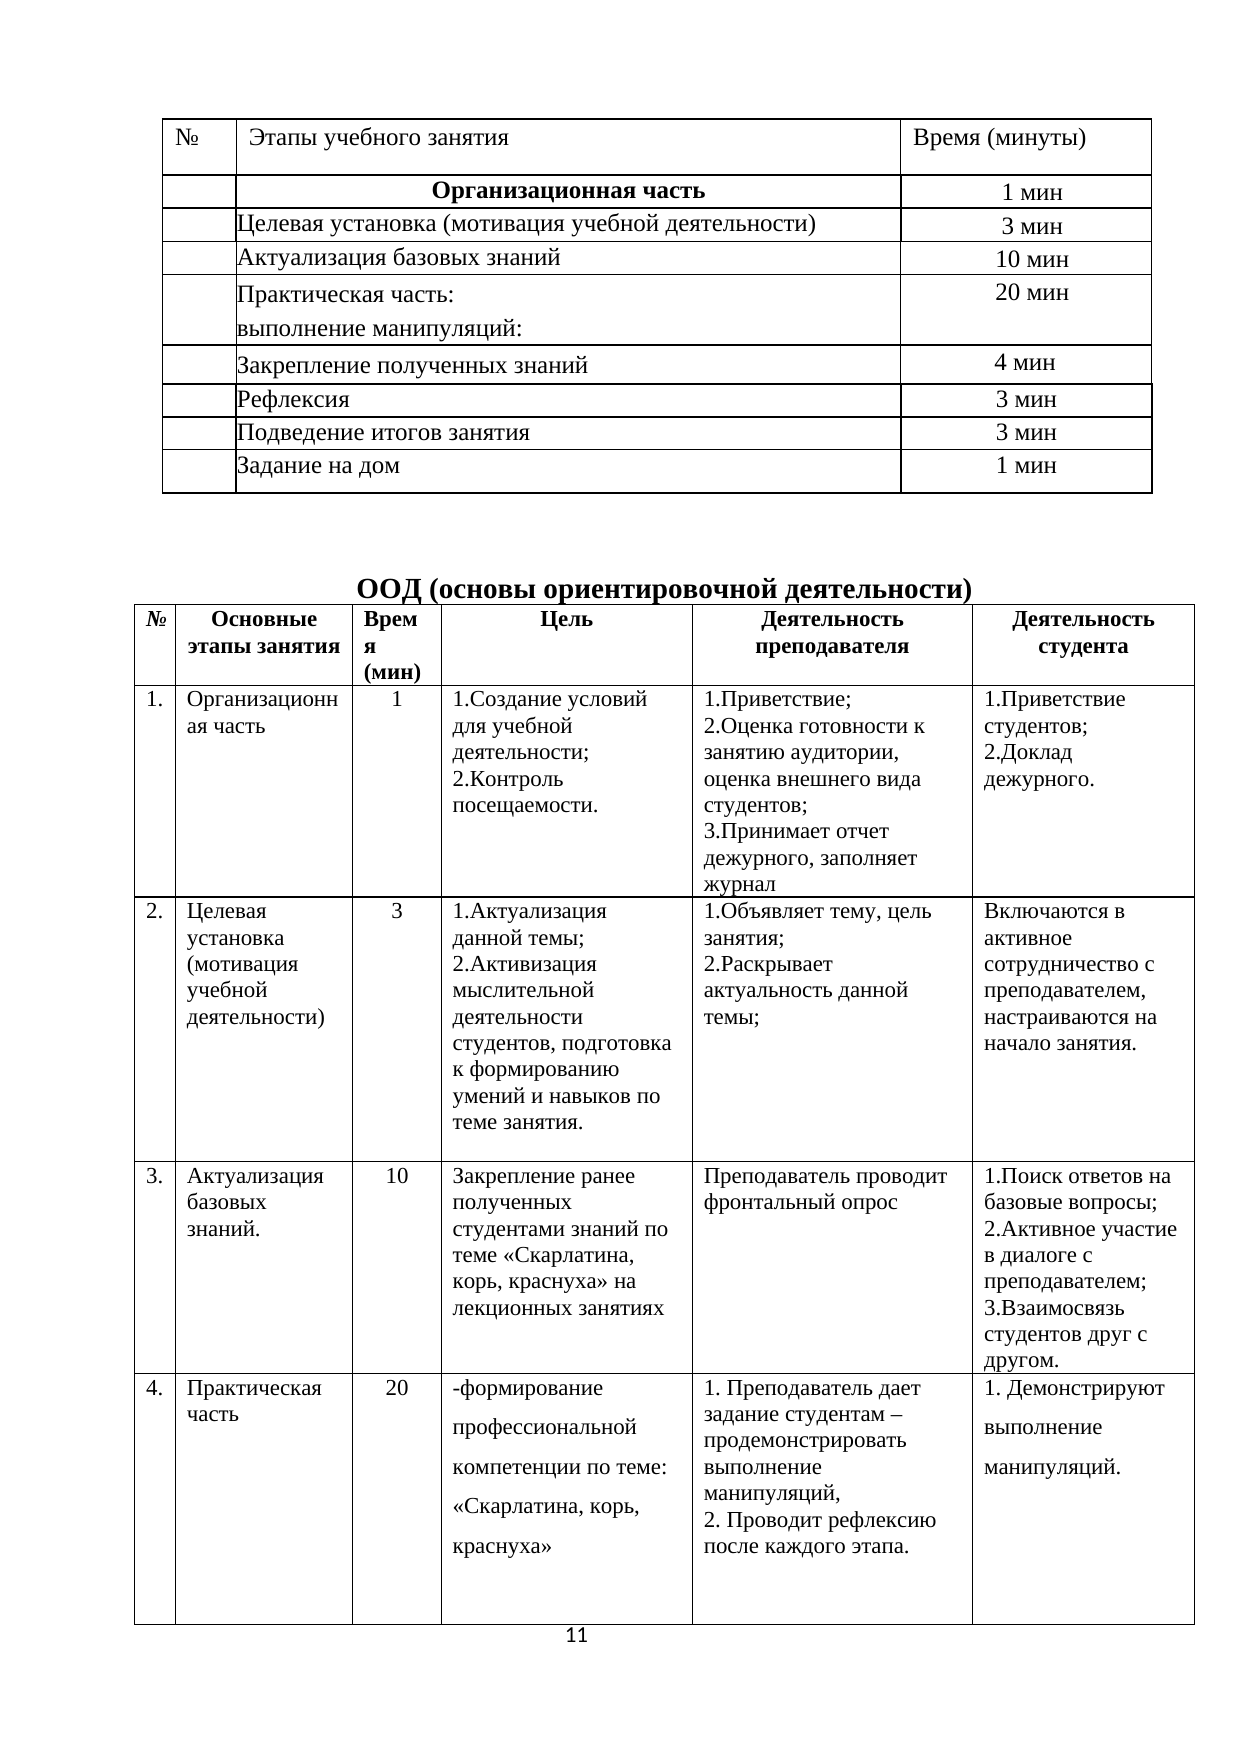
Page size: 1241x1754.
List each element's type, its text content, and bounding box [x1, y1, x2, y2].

table_cell 20 [353, 1374, 441, 1624]
table_cell 1.Объявляет тему, цель занятия; 2.Раскрывает актуальность данной темы; [693, 898, 972, 1161]
table_cell [163, 275, 236, 344]
table_header Цель [442, 605, 692, 684]
table_cell Закрепление ранее полученных студентами знаний по теме «Скарлатина, корь, краснуха» на лекционных занятиях [442, 1162, 692, 1373]
table_header Деятельность студента [973, 605, 1194, 684]
table_cell 3 мин [902, 418, 1151, 448]
table_cell 1 мин [902, 450, 1151, 492]
table_cell Задание на дом [237, 450, 900, 492]
table_cell Подведение итогов занятия [237, 418, 900, 448]
table_cell 10 [353, 1162, 441, 1373]
table_cell [163, 209, 235, 241]
table_cell Актуализация базовых знаний [237, 242, 900, 273]
table_header № [135, 605, 175, 684]
table_cell Организационная часть [176, 686, 352, 896]
text ООД (основы ориентировочной деятельности) [177, 571, 1152, 604]
table_cell Включаются в активное сотрудничество с преподавателем, настраиваются на начало занятия. [973, 898, 1194, 1161]
table_cell 2. [135, 898, 175, 1161]
table_cell 1.Приветствие студентов; 2.Доклад дежурного. [973, 686, 1194, 896]
table_cell [163, 346, 236, 383]
table_cell 1.Создание условий для учебной деятельности; 2.Контроль посещаемости. [442, 686, 692, 896]
table_cell 3 [353, 898, 441, 1161]
table_cell 20 мин [901, 275, 1151, 344]
table_cell 1.Приветствие; 2.Оценка готовности к занятию аудитории, оценка внешнего вида студентов; 3.Принимает отчет дежурного, заполняет журнал [693, 686, 972, 896]
table_cell 4. [135, 1374, 175, 1624]
table_cell [163, 450, 235, 492]
table_cell Практическая часть: выполнение манипуляций: [237, 275, 900, 344]
table_cell 3. [135, 1162, 175, 1373]
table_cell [973, 1374, 1194, 1624]
table_cell 3 мин [902, 209, 1151, 241]
table_cell 4 мин [901, 346, 1151, 383]
table_cell 1 [353, 686, 441, 896]
table_header Деятельность преподавателя [693, 605, 972, 684]
table_cell Целевая установка (мотивация учебной деятельности) [176, 898, 352, 1161]
table_cell Организационная часть [237, 176, 900, 207]
table_cell Практическая часть [176, 1374, 352, 1624]
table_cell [693, 1374, 972, 1624]
table_header № [163, 120, 236, 174]
table_header Время (минуты) [901, 120, 1151, 174]
table_header Основные этапы занятия [176, 605, 352, 684]
table_cell 1.Актуализация данной темы; 2.Активизация мыслительной деятельности студентов, подготовка к формированию умений и навыков по теме занятия. [442, 898, 692, 1161]
table_cell [163, 385, 235, 416]
table_cell Закрепление полученных знаний [237, 346, 900, 383]
table_cell 10 мин [901, 242, 1151, 273]
table_cell Актуализация базовых знаний. [176, 1162, 352, 1373]
table_cell 1.Поиск ответов на базовые вопросы; 2.Активное участие в диалоге с преподавателем; 3.Взаимосвязь студентов друг с другом. [973, 1162, 1194, 1373]
table_cell Целевая установка (мотивация учебной деятельности) [237, 209, 900, 241]
table_cell Рефлексия [237, 385, 900, 416]
table_header Время (мин) [353, 605, 441, 684]
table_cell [442, 1374, 692, 1624]
table_cell [163, 242, 236, 273]
table_header Этапы учебного занятия [237, 120, 900, 174]
table_cell 3 мин [902, 385, 1151, 416]
table_cell Преподаватель проводит фронтальный опрос [693, 1162, 972, 1373]
table_cell [163, 176, 235, 207]
table_cell [163, 418, 235, 448]
table_cell 1 мин [902, 176, 1151, 207]
table_cell 1. [135, 686, 175, 896]
